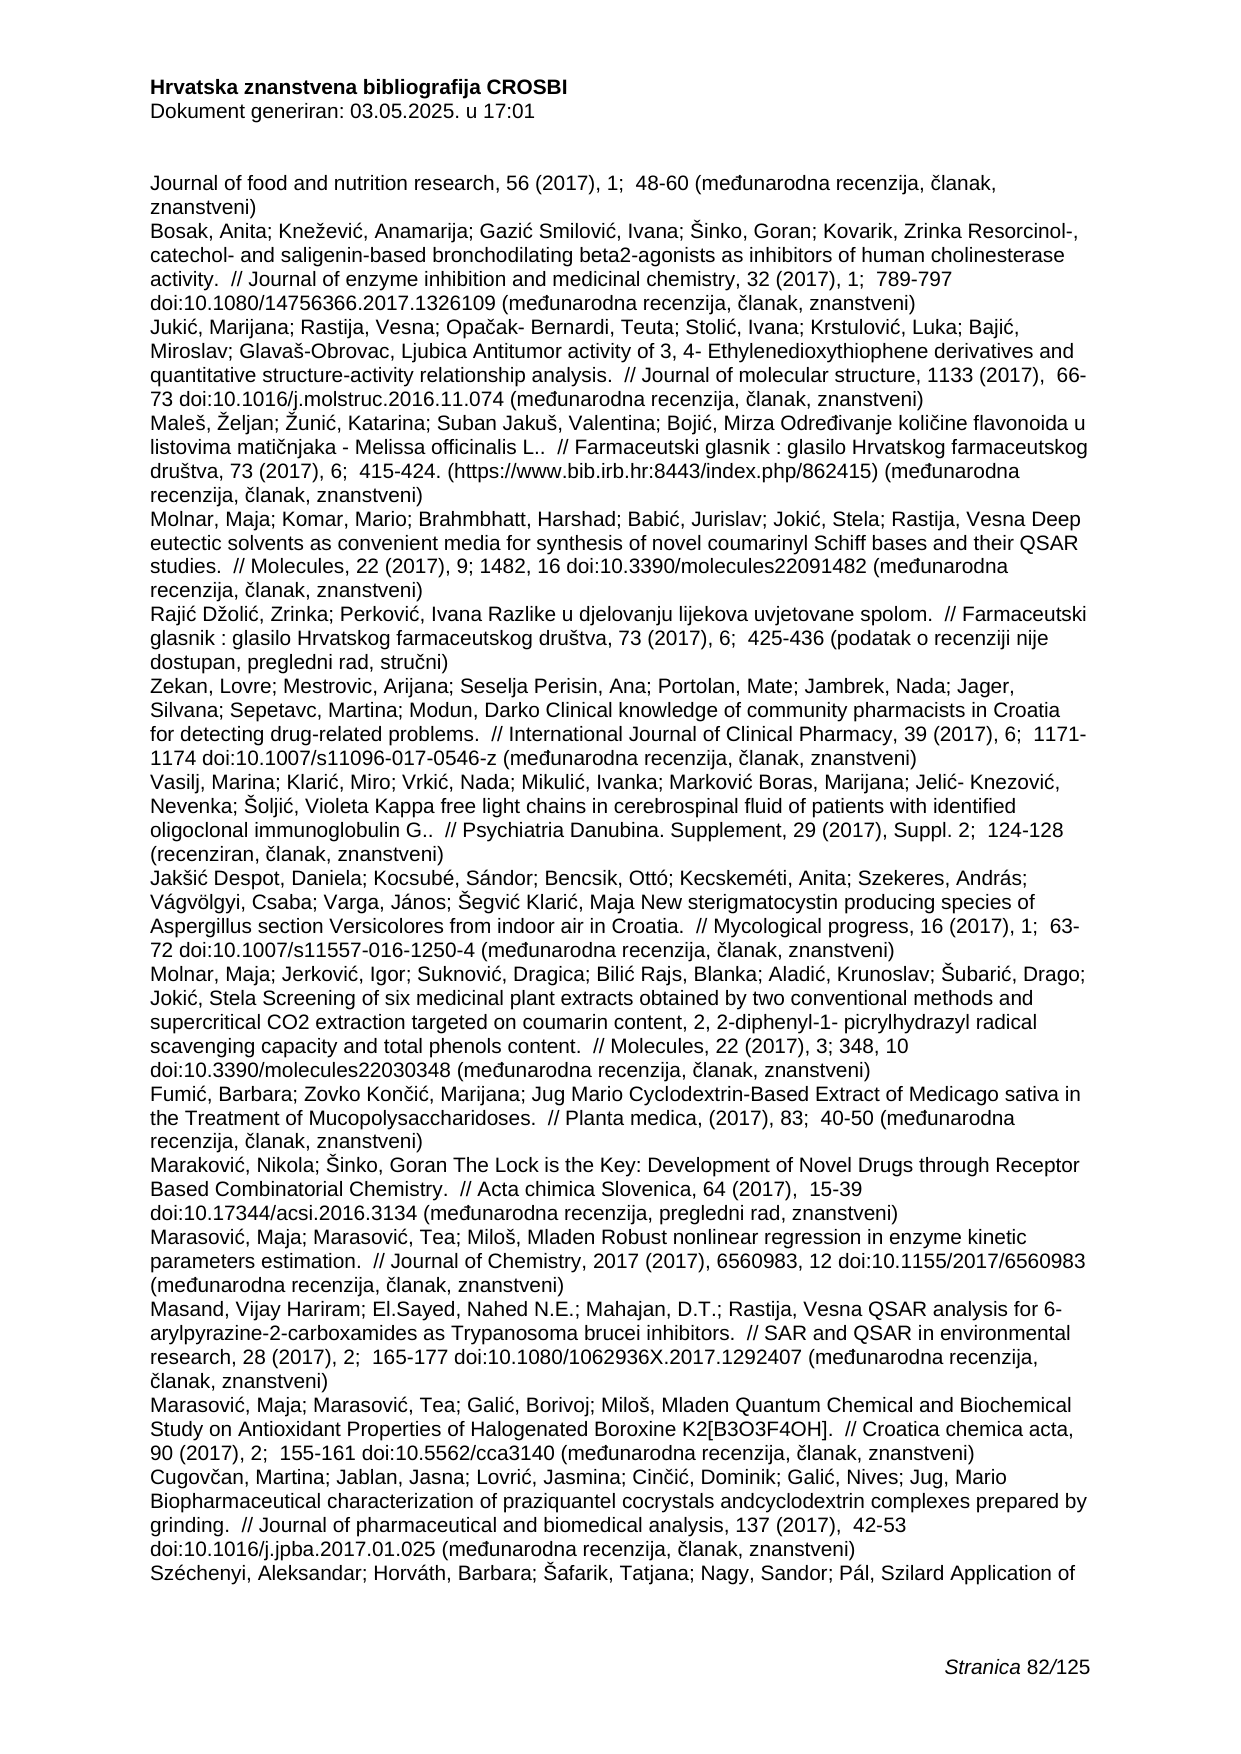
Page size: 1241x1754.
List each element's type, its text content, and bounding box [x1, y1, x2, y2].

text Marasović, Maja; Marasović, Tea; Galić, Borivoj; Miloš, Mladen [150, 1393, 1090, 1465]
text Zekan, Lovre; Mestrovic, Arijana; Seselja Perisin, Ana; Portolan, Mate; Jambrek, Nada; Jager, Silvana; Sepetavc, Martina; Modun, Darko [150, 674, 1090, 770]
text Molnar, Maja; Jerković, Igor; Suknović, Dragica; Bilić Rajs, Blanka; Aladić, Krunoslav; Šubarić, Drago; Jokić, Stela [150, 962, 1090, 1081]
text Jakšić Despot, Daniela; Kocsubé, Sándor; Bencsik, Ottó; Kecskeméti, Anita; Szekeres, András; Vágvölgyi, Csaba; Varga, János; Šegvić Klarić, Maja [150, 866, 1090, 962]
text Fumić, Barbara; Zovko Končić, Marijana; Jug Mario [150, 1081, 1090, 1153]
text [150, 171, 1090, 219]
text Rajić Džolić, Zrinka; Perković, Ivana [150, 602, 1090, 674]
text Cugovčan, Martina; Jablan, Jasna; Lovrić, Jasmina; Cinčić, Dominik; Galić, Nives; Jug, Mario [150, 1465, 1090, 1561]
text Bosak, Anita; Knežević, Anamarija; Gazić Smilović, Ivana; Šinko, Goran; Kovarik, Zrinka [150, 219, 1090, 315]
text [150, 1561, 1090, 1584]
text Maraković, Nikola; Šinko, Goran [150, 1153, 1090, 1225]
text Masand, Vijay Hariram; El.Sayed, Nahed N.E.; Mahajan, D.T.; Rastija, Vesna [150, 1297, 1090, 1393]
text Jukić, Marijana; Rastija, Vesna; Opačak- Bernardi, Teuta; Stolić, Ivana; Krstulović, Luka; Bajić, Miroslav; Glavaš-Obrovac, Ljubica [150, 315, 1090, 411]
text Vasilj, Marina; Klarić, Miro; Vrkić, Nada; Mikulić, Ivanka; Marković Boras, Marijana; Jelić- Knezović, Nevenka; Šoljić, Violeta [150, 770, 1090, 866]
text Molnar, Maja; Komar, Mario; Brahmbhatt, Harshad; Babić, Jurislav; Jokić, Stela; Rastija, Vesna [150, 506, 1090, 602]
text Maleš, Željan; Žunić, Katarina; Suban Jakuš, Valentina; Bojić, Mirza [150, 411, 1090, 506]
text Marasović, Maja; Marasović, Tea; Miloš, Mladen [150, 1225, 1090, 1297]
